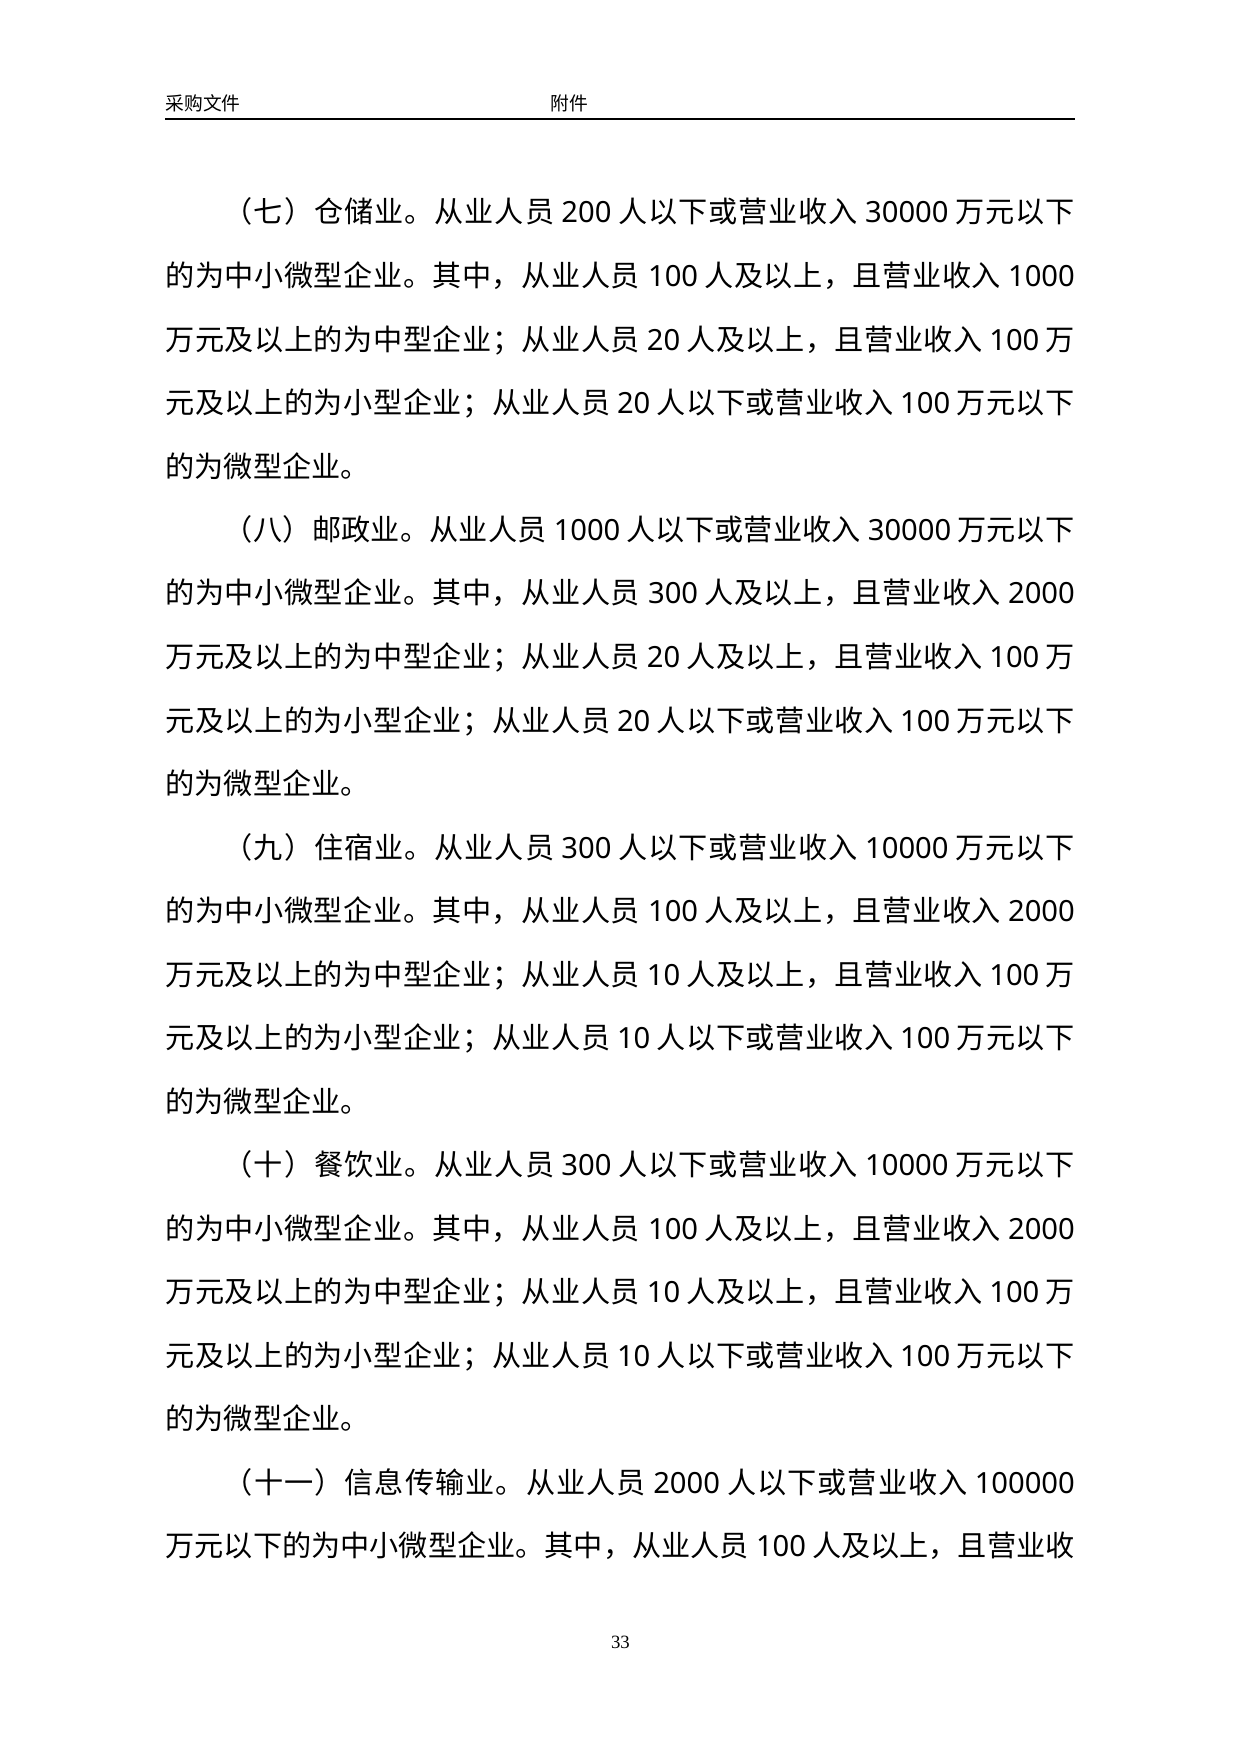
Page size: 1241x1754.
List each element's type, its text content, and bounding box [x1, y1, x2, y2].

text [165, 1459, 1075, 1565]
text （八）邮政业。从业人员1000人以下或营业收入30000万元以下的为中小微型企业。其中，从业人员300人及以上，且营业收入2000万元及以上的为中型企业；从业人员20人及以上，且营业收入100万元及以上的为小型企业；从业人员20人以下或营业收入100万元以下的为微型企业。 [165, 507, 1075, 803]
text （九）住宿业。从业人员300人以下或营业收入10000万元以下的为中小微型企业。其中，从业人员100人及以上，且营业收入2000万元及以上的为中型企业；从业人员10人及以上，且营业收入100万元及以上的为小型企业；从业人员10人以下或营业收入100万元以下的为微型企业。 [165, 824, 1075, 1121]
text （十）餐饮业。从业人员300人以下或营业收入10000万元以下的为中小微型企业。其中，从业人员100人及以上，且营业收入2000万元及以上的为中型企业；从业人员10人及以上，且营业收入100万元及以上的为小型企业；从业人员10人以下或营业收入100万元以下的为微型企业。 [165, 1142, 1075, 1438]
text （七）仓储业。从业人员200人以下或营业收入30000万元以下的为中小微型企业。其中，从业人员100人及以上，且营业收入1000万元及以上的为中型企业；从业人员20人及以上，且营业收入100万元及以上的为小型企业；从业人员20人以下或营业收入100万元以下的为微型企业。 [165, 189, 1075, 485]
